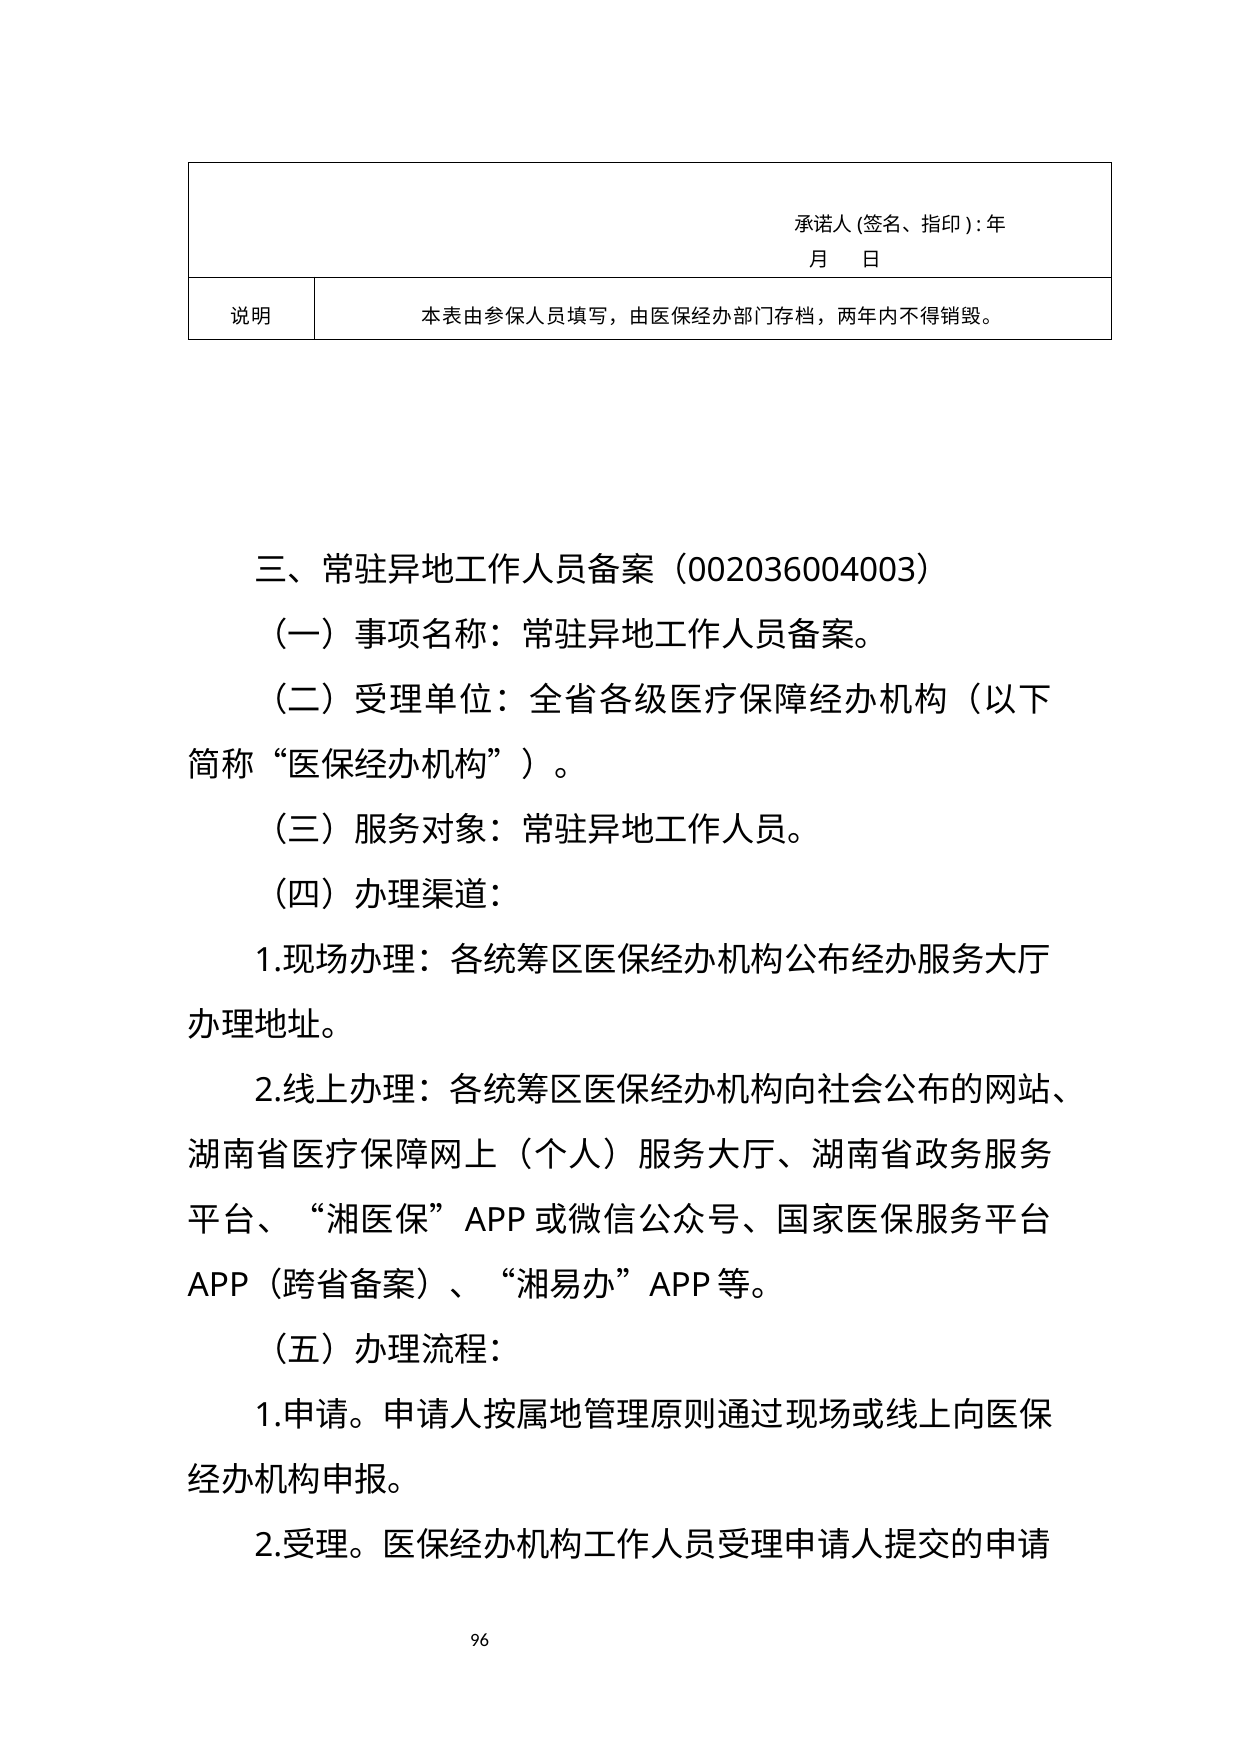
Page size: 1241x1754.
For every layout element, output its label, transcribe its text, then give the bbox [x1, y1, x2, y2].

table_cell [189, 163, 1111, 277]
text 1.申请。申请人按属地管理原则通过现场或线上向医保经办机构申报。 [187, 1379, 1053, 1509]
text 2.线上办理：各统筹区医保经办机构向社会公布的网站、湖南省医疗保障网上（个人）服务大厅、湖南省政务服务平台、“湘医保”APP或微信公众号、国家医保服务平台APP（跨省备案）、“湘易办”APP等。 [187, 1054, 1053, 1314]
table_cell 本表由参保人员填写，由医保经办部门存档，两年内不得销毁。 [315, 278, 1111, 339]
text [187, 1509, 1053, 1574]
table_cell 说明 [189, 278, 314, 339]
text 1.现场办理：各统筹区医保经办机构公布经办服务大厅办理地址。 [187, 924, 1053, 1054]
list 办理渠道： [187, 859, 1053, 924]
text 三、常驻异地工作人员备案（002036004003） [187, 534, 1053, 599]
list 事项名称：常驻异地工作人员备案。 [187, 599, 1053, 664]
list 受理单位：全省各级医疗保障经办机构（以下简称“医保经办机构”）。 [187, 664, 1053, 794]
text （五）办理流程： [187, 1314, 1053, 1379]
list 服务对象：常驻异地工作人员。 [187, 794, 1053, 859]
